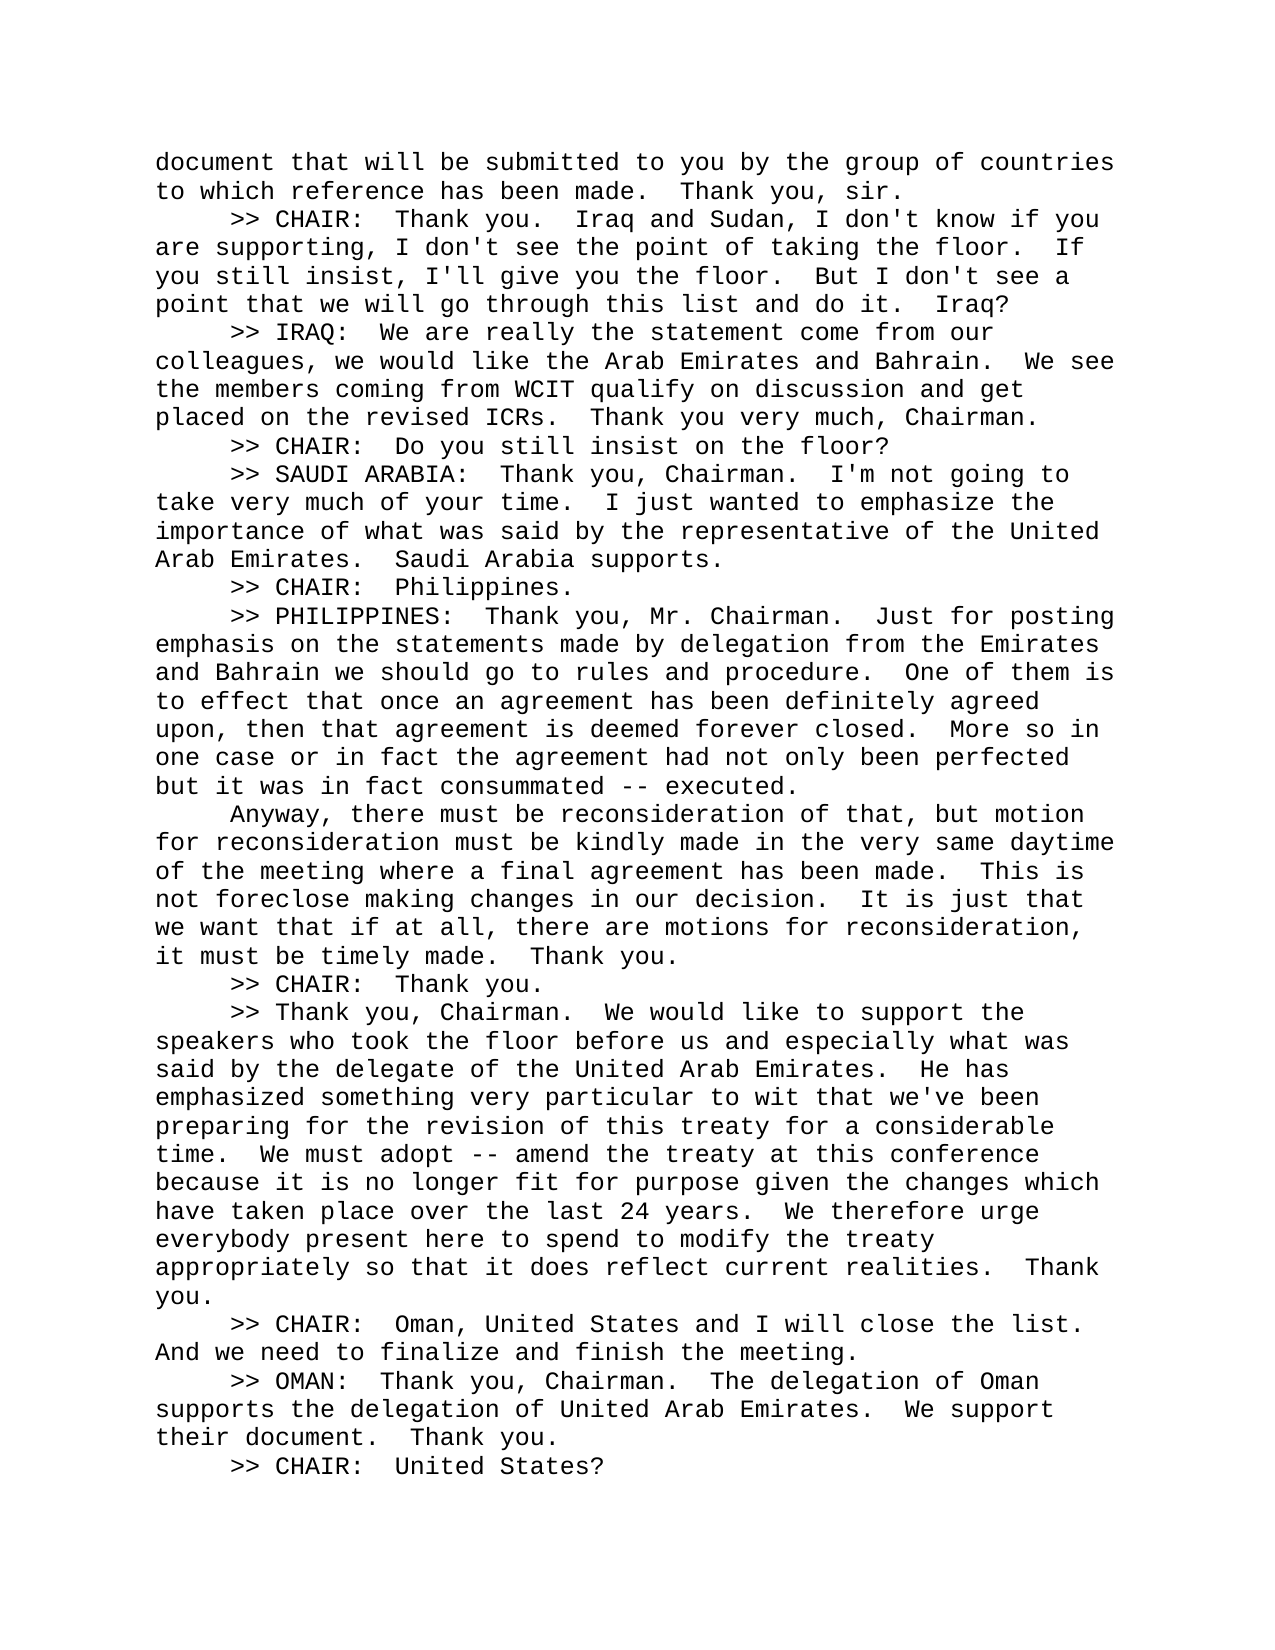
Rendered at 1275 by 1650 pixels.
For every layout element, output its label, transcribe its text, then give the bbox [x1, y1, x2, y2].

text >> CHAIR: Thank you. [155, 972, 1129, 1000]
text >> SAUDI ARABIA: Thank you, Chairman. I'm not going to take very much of your time. I just wanted to emphasize the importance of what was said by the representative of the United Arab Emirates. Saudi Arabia supports. [155, 462, 1129, 575]
text >> PHILIPPINES: Thank you, Mr. Chairman. Just for posting emphasis on the statements made by delegation from the Emirates and Bahrain we should go to rules and procedure. One of them is to effect that once an agreement has been definitely agreed upon, then that agreement is deemed forever closed. More so in one case or in fact the agreement had not only been perfected but it was in fact consummated -- executed. [155, 603, 1129, 802]
text Anyway, there must be reconsideration of that, but motion for reconsideration must be kindly made in the very same daytime of the meeting where a final agreement has been made. This is not foreclose making changes in our decision. It is just that we want that if at all, there are motions for reconsideration, it must be timely made. Thank you. [155, 802, 1129, 972]
text >> IRAQ: We are really the statement come from our colleagues, we would like the Arab Emirates and Bahrain. We see the members coming from WCIT qualify on discussion and get placed on the revised ICRs. Thank you very much, Chairman. [155, 320, 1129, 433]
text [155, 150, 1129, 207]
text >> CHAIR: Oman, United States and I will close the list. And we need to finalize and finish the meeting. [155, 1312, 1129, 1368]
text >> OMAN: Thank you, Chairman. The delegation of Oman supports the delegation of United Arab Emirates. We support their document. Thank you. [155, 1368, 1129, 1453]
text >> CHAIR: United States? [155, 1453, 1129, 1482]
text >> CHAIR: Philippines. [155, 575, 1129, 603]
text >> CHAIR: Thank you. Iraq and Sudan, I don't know if you are supporting, I don't see the point of taking the floor. If you still insist, I'll give you the floor. But I don't see a point that we will go through this list and do it. Iraq? [155, 207, 1129, 320]
text >> Thank you, Chairman. We would like to support the speakers who took the floor before us and especially what was said by the delegate of the United Arab Emirates. He has emphasized something very particular to wit that we've been preparing for the revision of this treaty for a considerable time. We must adopt -- amend the treaty at this conference because it is no longer fit for purpose given the changes which have taken place over the last 24 years. We therefore urge everybody present here to spend to modify the treaty appropriately so that it does reflect current realities. Thank you. [155, 1000, 1129, 1312]
text >> CHAIR: Do you still insist on the floor? [155, 433, 1129, 462]
